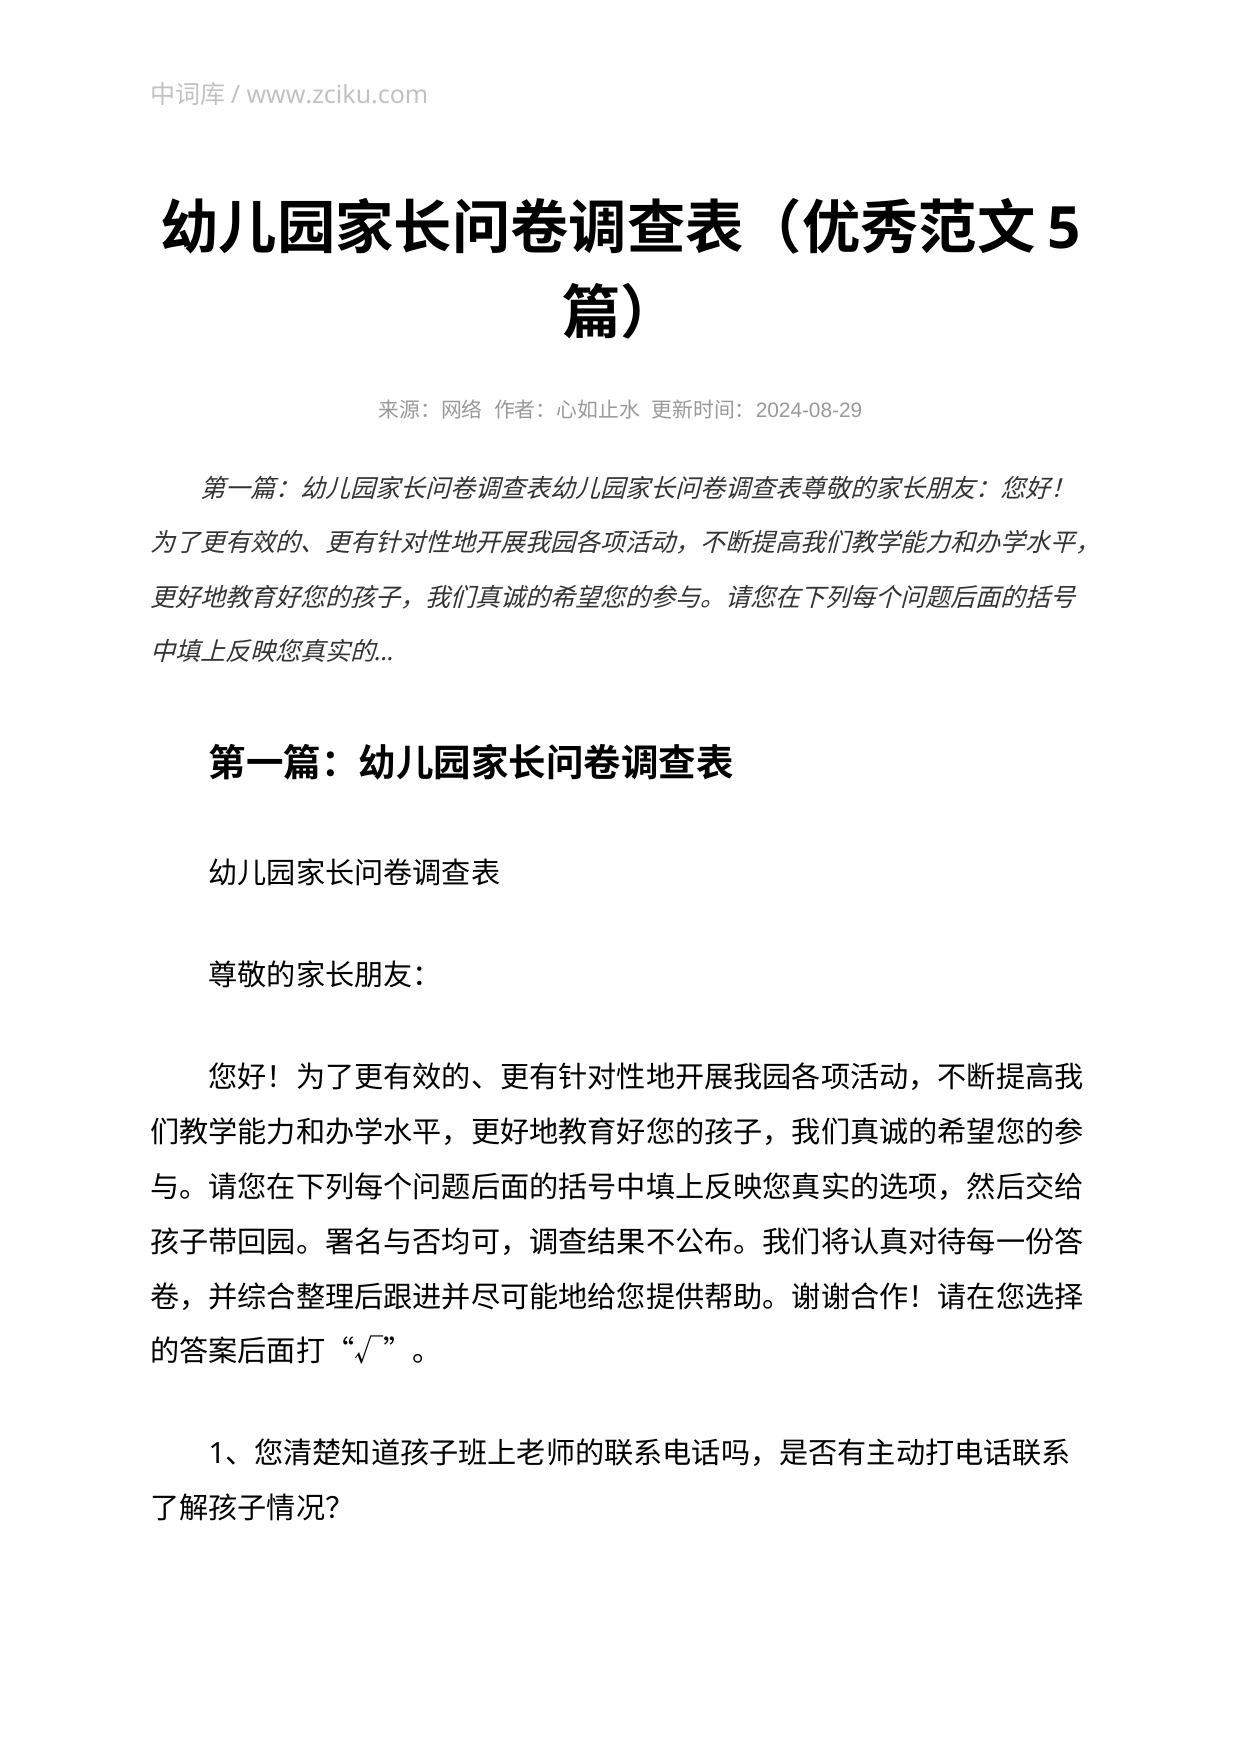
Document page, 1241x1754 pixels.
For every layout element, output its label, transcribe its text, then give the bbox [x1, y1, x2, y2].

text 第一篇：幼儿园家长问卷调查表 [150, 733, 1090, 787]
text 尊敬的家长朋友： [150, 952, 1090, 994]
text 第一篇：幼儿园家长问卷调查表幼儿园家长问卷调查表尊敬的家长朋友：您好！为了更有效的、更有针对性地开展我园各项活动，不断提高我们教学能力和办学水平，更好地教育好您的孩子，我们真诚的希望您的参与。请您在下列每个问题后面的括号中填上反映您真实的... [150, 468, 1090, 668]
text 来源：网络 作者：心如止水 更新时间：2024-08-29 [150, 397, 1090, 421]
text 您好！为了更有效的、更有针对性地开展我园各项活动，不断提高我们教学能力和办学水平，更好地教育好您的孩子，我们真诚的希望您的参与。请您在下列每个问题后面的括号中填上反映您真实的选项，然后交给孩子带回园。署名与否均可，调查结果不公布。我们将认真对待每一份答卷，并综合整理后跟进并尽可能地给您提供帮助。谢谢合作！请在您选择的答案后面打“√”。 [150, 1053, 1090, 1370]
text 幼儿园家长问卷调查表 [150, 850, 1090, 892]
text 1、您清楚知道孩子班上老师的联系电话吗，是否有主动打电话联系了解孩子情况？ [150, 1430, 1090, 1527]
subtitle 幼儿园家长问卷调查表（优秀范文5篇） [150, 181, 1090, 351]
